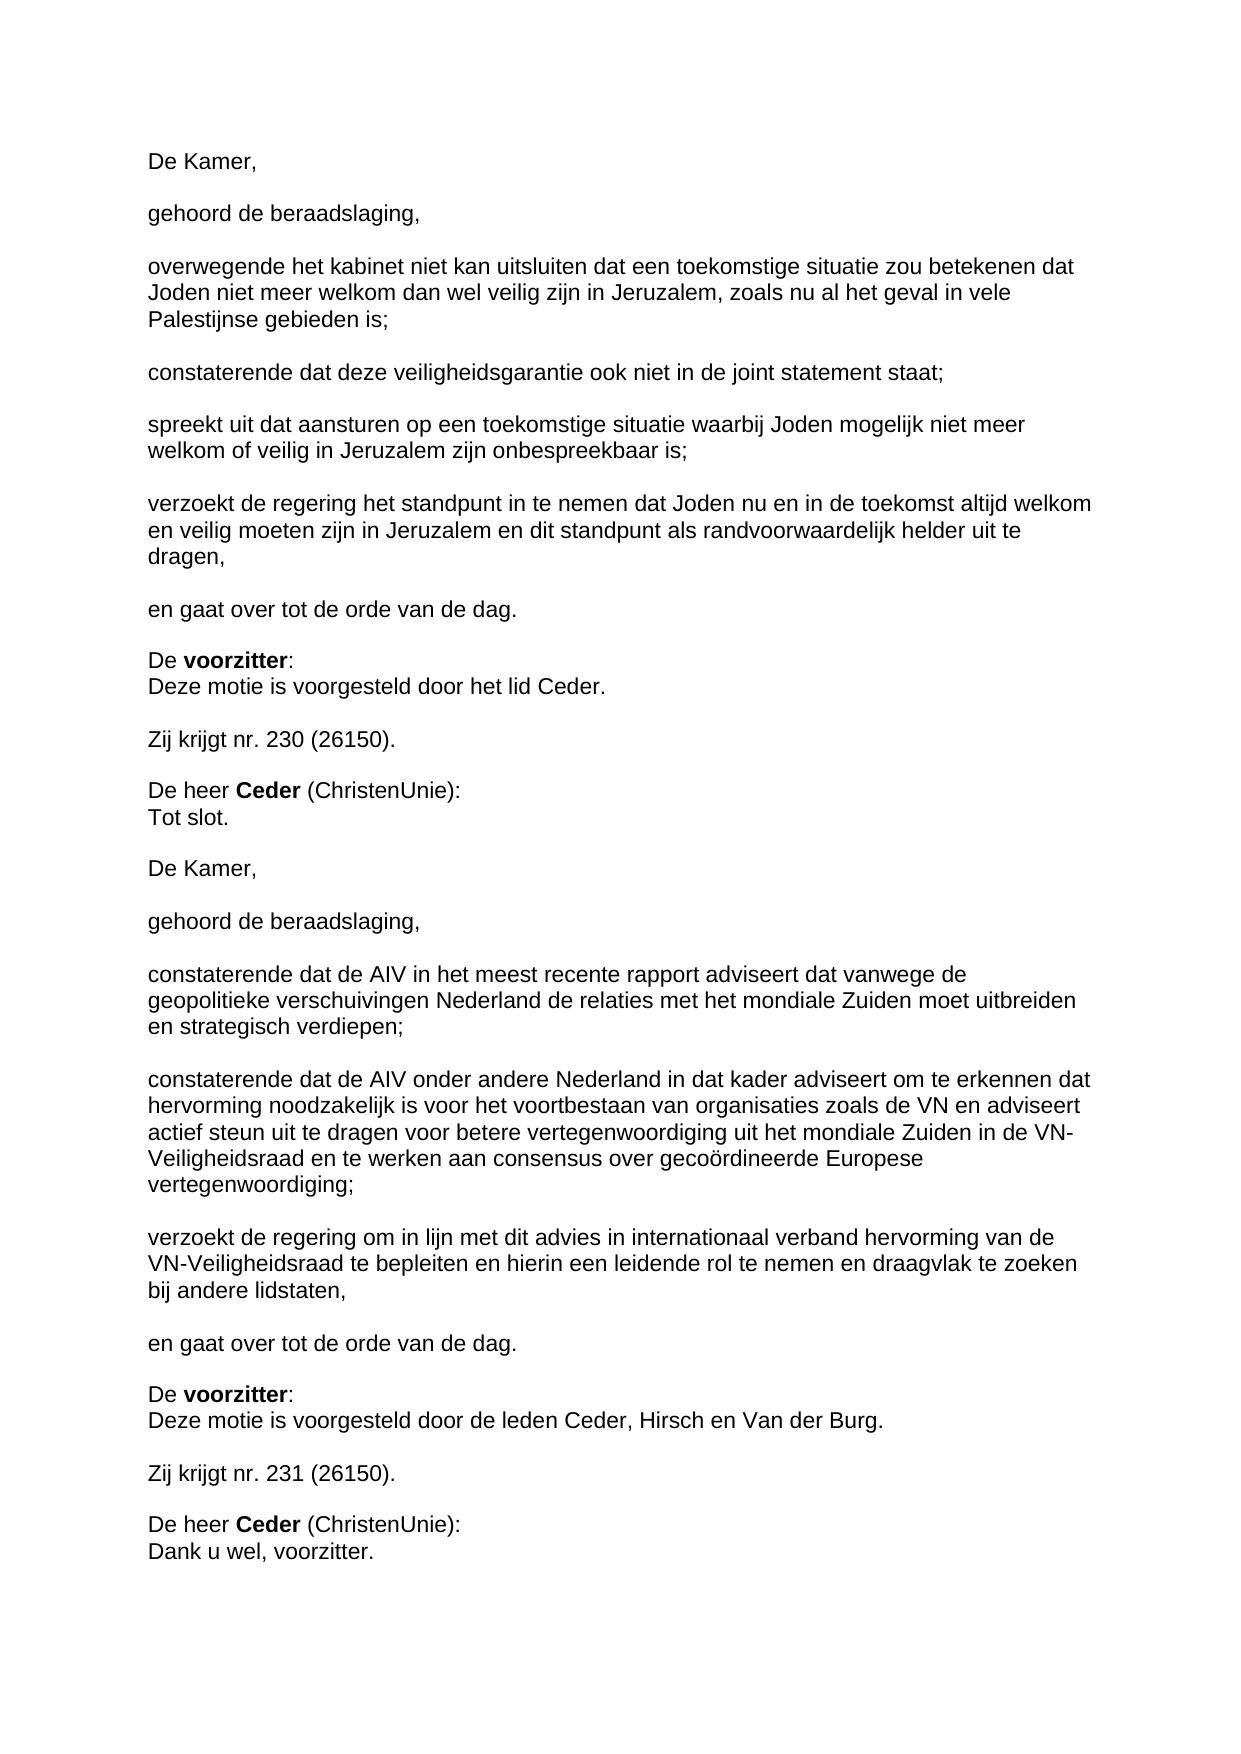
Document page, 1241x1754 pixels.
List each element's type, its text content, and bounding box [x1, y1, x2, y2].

text De heer Ceder (ChristenUnie): Tot slot. [148, 777, 1093, 830]
text De voorzitter: Deze motie is voorgesteld door het lid Ceder. Zij krijgt nr. 230 (26150). [148, 647, 1093, 752]
text De Kamer, gehoord de beraadslaging, overwegende het kabinet niet kan uitsluiten dat een toekomstige situatie zou betekenen dat Joden niet meer welkom dan wel veilig zijn in Jeruzalem, zoals nu al het geval in vele Palestijnse gebieden is; constaterende dat deze veiligheidsgarantie ook niet in de joint statement staat; spreekt uit dat aansturen op een toekomstige situatie waarbij Joden mogelijk niet meer welkom of veilig in Jeruzalem zijn onbespreekbaar is; verzoekt de regering het standpunt in te nemen dat Joden nu en in de toekomst altijd welkom en veilig moeten zijn in Jeruzalem en dit standpunt als randvoorwaardelijk helder uit te dragen, en gaat over tot de orde van de dag. [148, 148, 1093, 622]
text De voorzitter: Deze motie is voorgesteld door de leden Ceder, Hirsch en Van der Burg. Zij krijgt nr. 231 (26150). [148, 1381, 1093, 1486]
text De Kamer, gehoord de beraadslaging, constaterende dat de AIV in het meest recente rapport adviseert dat vanwege de geopolitieke verschuivingen Nederland de relaties met het mondiale Zuiden moet uitbreiden en strategisch verdiepen; constaterende dat de AIV onder andere Nederland in dat kader adviseert om te erkennen dat hervorming noodzakelijk is voor het voortbestaan van organisaties zoals de VN en adviseert actief steun uit te dragen voor betere vertegenwoordiging uit het mondiale Zuiden in de VN-Veiligheidsraad en te werken aan consensus over gecoördineerde Europese vertegenwoordiging; verzoekt de regering om in lijn met dit advies in internationaal verband hervorming van de VN-Veiligheidsraad te bepleiten en hierin een leidende rol te nemen en draagvlak te zoeken bij andere lidstaten, en gaat over tot de orde van de dag. [148, 855, 1093, 1356]
text De heer Ceder (ChristenUnie): Dank u wel, voorzitter. [148, 1511, 1093, 1564]
